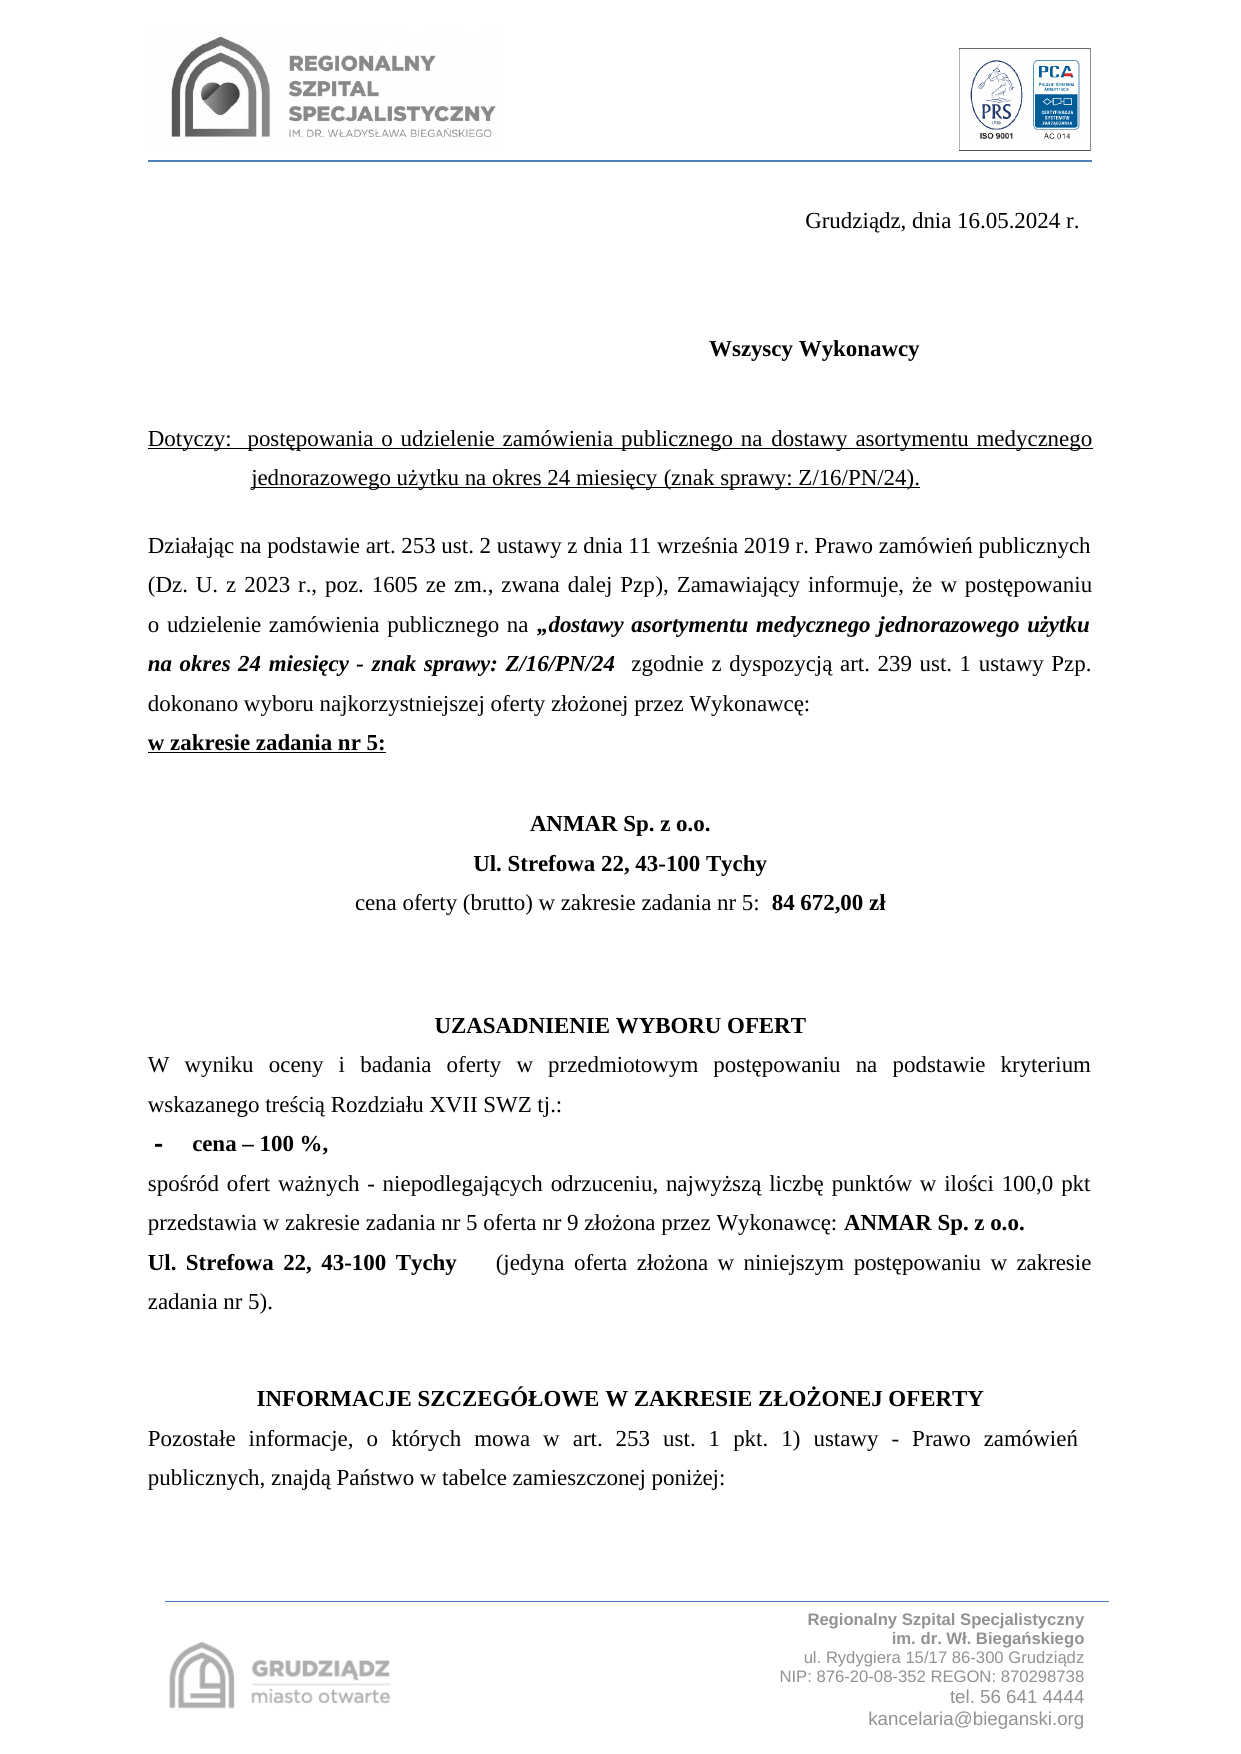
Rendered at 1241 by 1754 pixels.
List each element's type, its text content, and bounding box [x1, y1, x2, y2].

list Działając na podstawie art. 253 ust. 2 ustawy z dnia 11 września 2019 r. Prawo zamówień publicznych (Dz. U. z 2023 r., poz. 1605 ze zm., zwana dalej Pzp), Zamawiający informuje, że w postępowaniu o udzielenie zamówienia publicznego na „dostawy asortymentu medycznego jednorazowego użytku na okres 24 miesięcy - znak sprawy: Z/16/PN/24 zgodnie z dyspozycją art. 239 ust. 1 ustawy Pzp. dokonano wyboru najkorzystniejszej oferty złożonej przez Wykonawcę: [148, 532, 1092, 716]
text Pozostałe informacje, o których mowa w art. 253 ust. 1 pkt. 1) ustawy - Prawo zamówień publicznych, znajdą Państwo w tabelce zamieszczonej poniżej: [148, 1425, 1092, 1491]
text INFORMACJE SZCZEGÓŁOWE W ZAKRESIE ZŁOŻONEJ OFERTY [148, 1385, 1092, 1412]
list cena – 100 %, [154, 1131, 1092, 1157]
picture [959, 48, 1091, 151]
list w zakresie zadania nr 5: [148, 729, 1092, 755]
text Ul. Strefowa 22, 43-100 Tychy [148, 850, 1092, 876]
text Ul. Strefowa 22, 43-100 Tychy (jedyna oferta złożona w niniejszym postępowaniu w zakresie zadania nr 5). [148, 1249, 1092, 1315]
text W wyniku oceny i badania oferty w przedmiotowym postępowaniu na podstawie kryterium wskazanego treścią Rozdziału XVII SWZ tj.: [148, 1052, 1092, 1117]
text ANMAR Sp. z o.o. [148, 811, 1092, 837]
text Wszyscy Wykonawcy [709, 335, 1092, 361]
text Dotyczy: postępowania o udzielenie zamówienia publicznego na dostawy asortymentu medycznego jednorazowego użytku na okres 24 miesięcy (znak sprawy: Z/16/PN/24). [148, 449, 1092, 491]
text UZASADNIENIE WYBORU OFERT [148, 1012, 1092, 1038]
text Dotyczy: postępowania o udzielenie zamówienia publicznego na dostawy asortymentu medycznego jednorazowego użytku na okres 24 miesięcy (znak sprawy: Z/16/PN/24). [148, 425, 1092, 448]
text spośród ofert ważnych - niepodlegających odrzuceniu, najwyższą liczbę punktów w ilości 100,0 pkt przedstawia w zakresie zadania nr 5 oferta nr 9 złożona przez Wykonawcę: ANMAR Sp. z o.o. [148, 1170, 1092, 1236]
text Grudziądz, dnia 16.05.2024 r. [148, 207, 1092, 233]
text cena oferty (brutto) w zakresie zadania nr 5: 84 672,00 zł [148, 889, 1092, 916]
